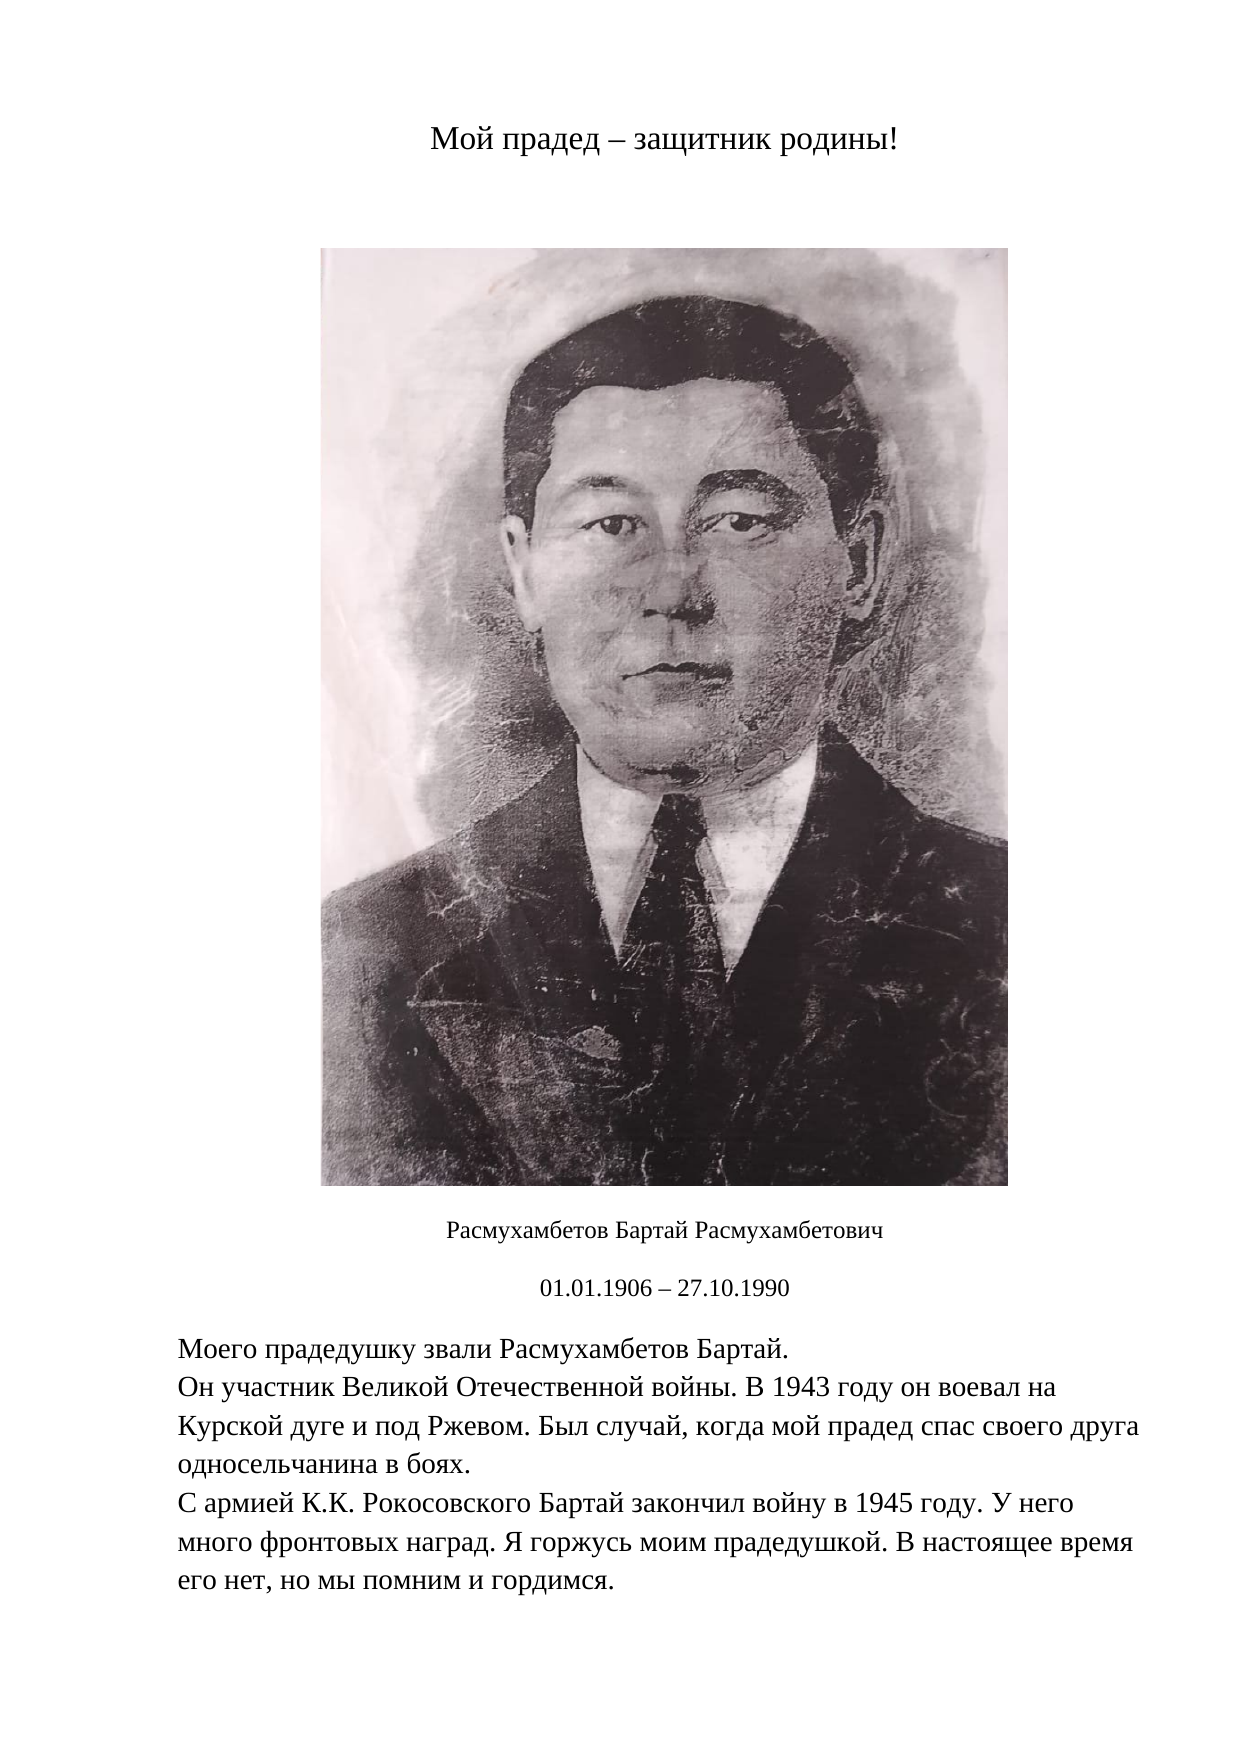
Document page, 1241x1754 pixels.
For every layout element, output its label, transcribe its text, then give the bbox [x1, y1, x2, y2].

text Расмухамбетов Бартай Расмухамбетович [177, 1215, 1152, 1244]
picture [320, 248, 1008, 1185]
text Мой прадед – защитник родины! [177, 118, 1152, 156]
text Моего прадедушку звали Расмухамбетов Бартай. Он участник Великой Отечественной войны. В 1943 году он воевал на Курской дуге и под Ржевом. Был случай, когда мой прадед спас своего друга односельчанина в боях. С армией К.К. Рокосовского Бартай закончил войну в 1945 году. У него много фронтовых наград. Я горжусь моим прадедушкой. В настоящее время его нет, но мы помним и гордимся. [177, 1331, 1152, 1596]
text 01.01.1906 – 27.10.1990 [177, 1273, 1152, 1302]
